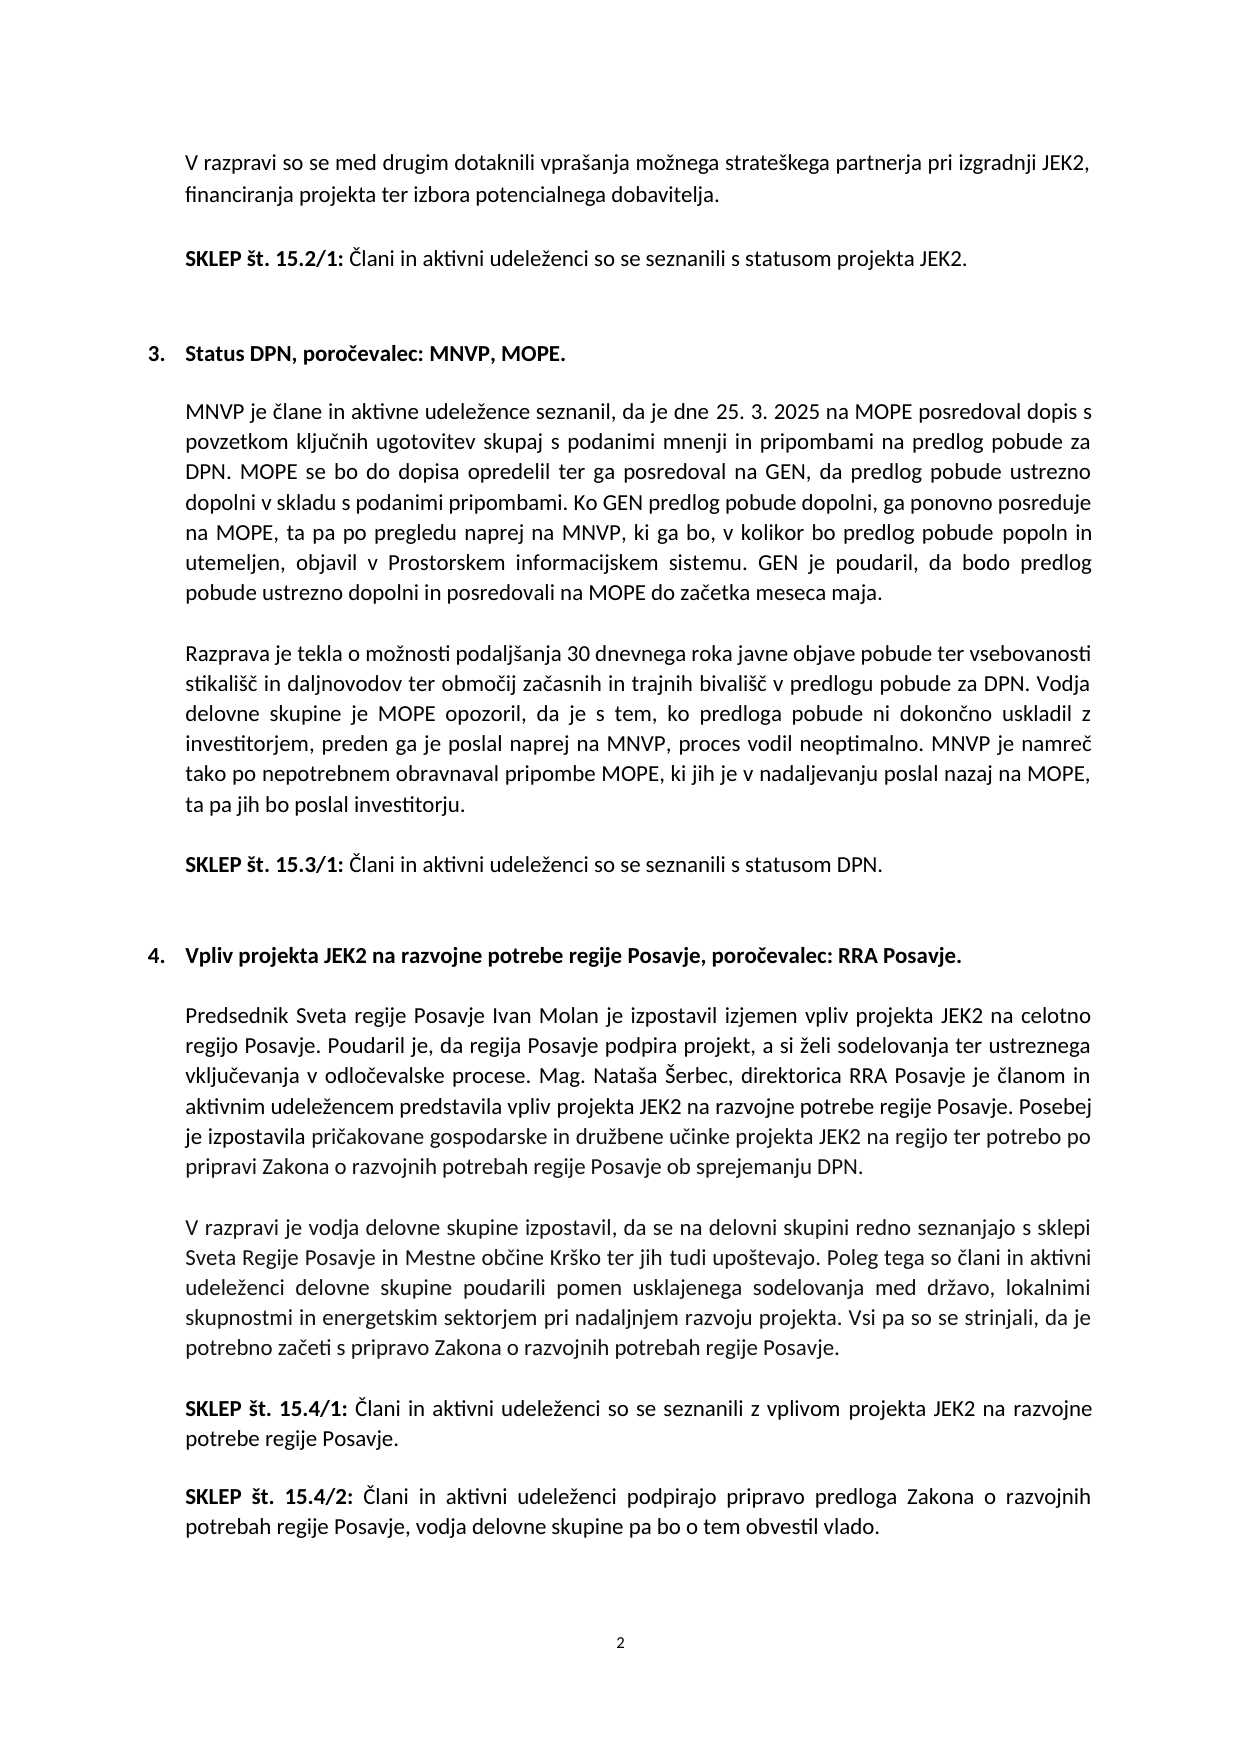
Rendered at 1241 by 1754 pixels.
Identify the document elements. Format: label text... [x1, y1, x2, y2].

text V razpravi je vodja delovne skupine izpostavil, da se na delovni skupini redno seznanjajo s sklepi Sveta Regije Posavje in Mestne občine Krško ter jih tudi upoštevajo. Poleg tega so člani in aktivni udeleženci delovne skupine poudarili pomen usklajenega sodelovanja med državo, lokalnimi skupnostmi in energetskim sektorjem pri nadaljnjem razvoju projekta. Vsi pa so se strinjali, da je potrebno začeti s pripravo Zakona o razvojnih potrebah regije Posavje. [185, 1213, 1093, 1361]
text SKLEP št. 15.4/1: Člani in aktivni udeleženci so se seznanili z vplivom projekta JEK2 na razvojne potrebe regije Posavje. [185, 1394, 1093, 1452]
list Status DPN, poročevalec: MNVP, MOPE. [148, 339, 1093, 367]
text SKLEP št. 15.2/1: Člani in aktivni udeleženci so se seznanili s statusom projekta JEK2. [185, 244, 1093, 272]
text Predsednik Sveta regije Posavje Ivan Molan je izpostavil izjemen vpliv projekta JEK2 na celotno regijo Posavje. Poudaril je, da regija Posavje podpira projekt, a si želi sodelovanja ter ustreznega vključevanja v odločevalske procese. Mag. Nataša Šerbec, direktorica RRA Posavje je članom in aktivnim udeležencem predstavila vpliv projekta JEK2 na razvojne potrebe regije Posavje. Posebej je izpostavila pričakovane gospodarske in družbene učinke projekta JEK2 na regijo ter potrebo po pripravi Zakona o razvojnih potrebah regije Posavje ob sprejemanju DPN. [185, 1001, 1093, 1180]
text SKLEP št. 15.3/1: Člani in aktivni udeleženci so se seznanili s statusom DPN. [185, 850, 1093, 878]
text Razprava je tekla o možnosti podaljšanja 30 dnevnega roka javne objave pobude ter vsebovanosti stikališč in daljnovodov ter območij začasnih in trajnih bivališč v predlogu pobude za DPN. Vodja delovne skupine je MOPE opozoril, da je s tem, ko predloga pobude ni dokončno uskladil z investitorjem, preden ga je poslal naprej na MNVP, proces vodil neoptimalno. MNVP je namreč tako po nepotrebnem obravnaval pripombe MOPE, ki jih je v nadaljevanju poslal nazaj na MOPE, ta pa jih bo poslal investitorju. [185, 639, 1093, 818]
list Vpliv projekta JEK2 na razvojne potrebe regije Posavje, poročevalec: RRA Posavje. [148, 941, 1093, 969]
text SKLEP št. 15.4/2: Člani in aktivni udeleženci podpirajo pripravo predloga Zakona o razvojnih potrebah regije Posavje, vodja delovne skupine pa bo o tem obvestil vlado. [185, 1482, 1093, 1541]
text V razpravi so se med drugim dotaknili vprašanja možnega strateškega partnerja pri izgradnji JEK2, financiranja projekta ter izbora potencialnega dobavitelja. [185, 148, 1093, 208]
text MNVP je člane in aktivne udeležence seznanil, da je dne 25. 3. 2025 na MOPE posredoval dopis s povzetkom ključnih ugotovitev skupaj s podanimi mnenji in pripombami na predlog pobude za DPN. MOPE se bo do dopisa opredelil ter ga posredoval na GEN, da predlog pobude ustrezno dopolni v skladu s podanimi pripombami. Ko GEN predlog pobude dopolni, ga ponovno posreduje na MOPE, ta pa po pregledu naprej na MNVP, ki ga bo, v kolikor bo predlog pobude popoln in utemeljen, objavil v Prostorskem informacijskem sistemu. GEN je poudaril, da bodo predlog pobude ustrezno dopolni in posredovali na MOPE do začetka meseca maja. [185, 397, 1093, 606]
